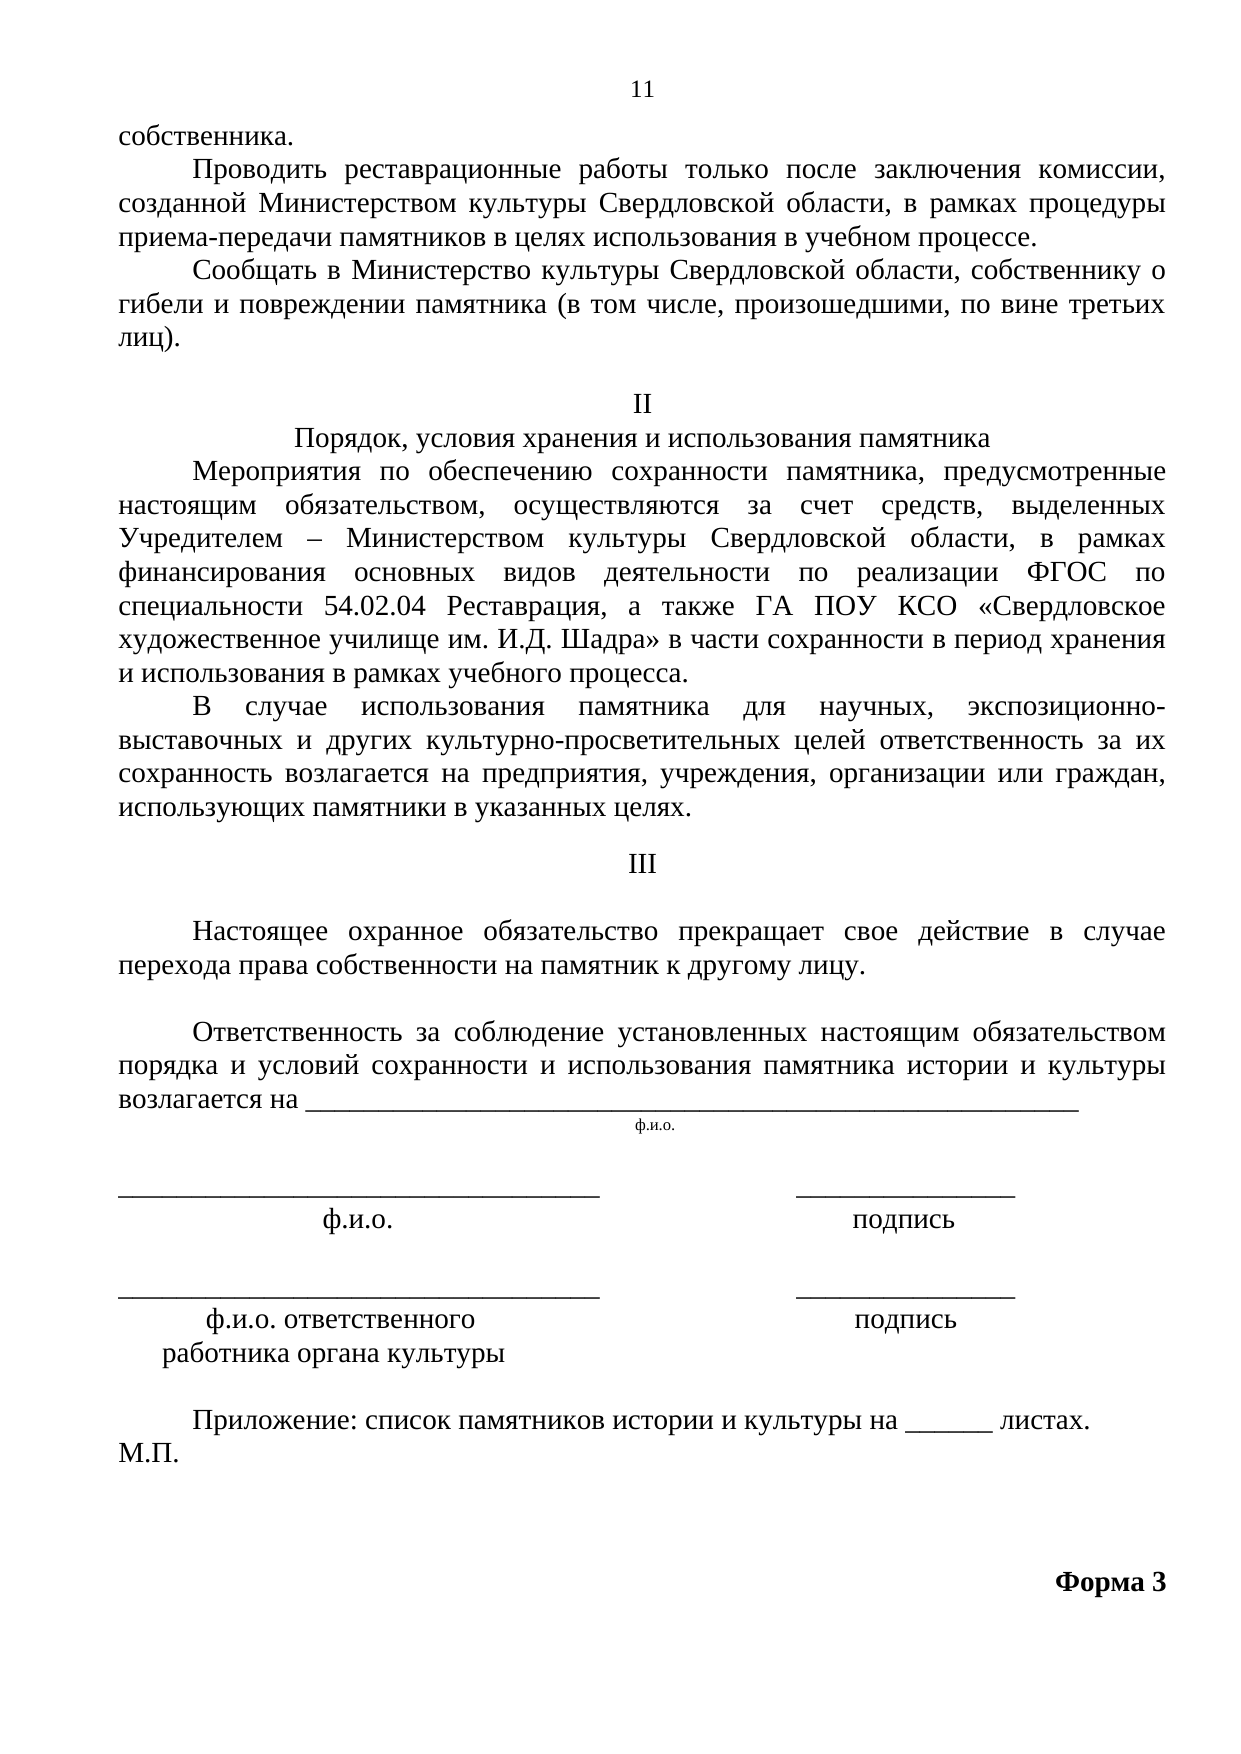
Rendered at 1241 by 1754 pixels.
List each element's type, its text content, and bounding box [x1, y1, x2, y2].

text III [118, 846, 1167, 880]
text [118, 118, 1167, 152]
text Настоящее охранное обязательство прекращает свое действие в случае перехода права собственности на памятник к другому лицу. [118, 913, 1167, 980]
text М.П. [118, 1436, 1167, 1469]
text Сообщать в Министерство культуры Свердловской области, собственнику о гибели и повреждении памятника (в том числе, произошедшими, по вине третьих лиц). [118, 252, 1167, 353]
text Мероприятия по обеспечению сохранности памятника, предусмотренные настоящим обязательством, осуществляются за счет средств, выделенных Учредителем – Министерством культуры Свердловской области, в рамках финансирования основных видов деятельности по реализации ФГОС по специальности 54.02.04 Реставрация, а также ГА ПОУ КСО «Свердловское художественное училище им. И.Д. Шадра» в части сохранности в период хранения и использования в рамках учебного процесса. [118, 453, 1167, 688]
text Проводить реставрационные работы только после заключения комиссии, созданной Министерством культуры Свердловской области, в рамках процедуры приема-передачи памятников в целях использования в учебном процессе. [118, 152, 1167, 252]
text Порядок, условия хранения и использования памятника [118, 420, 1167, 453]
text работника органа культуры [118, 1335, 1167, 1368]
text В случае использования памятника для научных, экспозиционно-выставочных и других культурно-просветительных целей ответственность за их сохранность возлагается на предприятия, учреждения, организации или граждан, использующих памятники в указанных целях. [118, 688, 1167, 822]
text ф.и.о. подпись [118, 1201, 1167, 1234]
text _________________________________ _______________ [118, 1268, 1167, 1301]
text Ответственность за соблюдение установленных настоящим обязательством порядка и условий сохранности и использования памятника истории и культуры возлагается на _____________________________________________________ [118, 1014, 1167, 1114]
text _________________________________ _______________ [118, 1167, 1167, 1201]
text ф.и.о. [118, 1114, 1167, 1134]
text Форма 3 [118, 1564, 1167, 1597]
text Приложение: список памятников истории и культуры на ______ листах. [118, 1402, 1167, 1436]
text II [118, 386, 1167, 420]
text ф.и.о. ответственного подпись [118, 1301, 1167, 1335]
